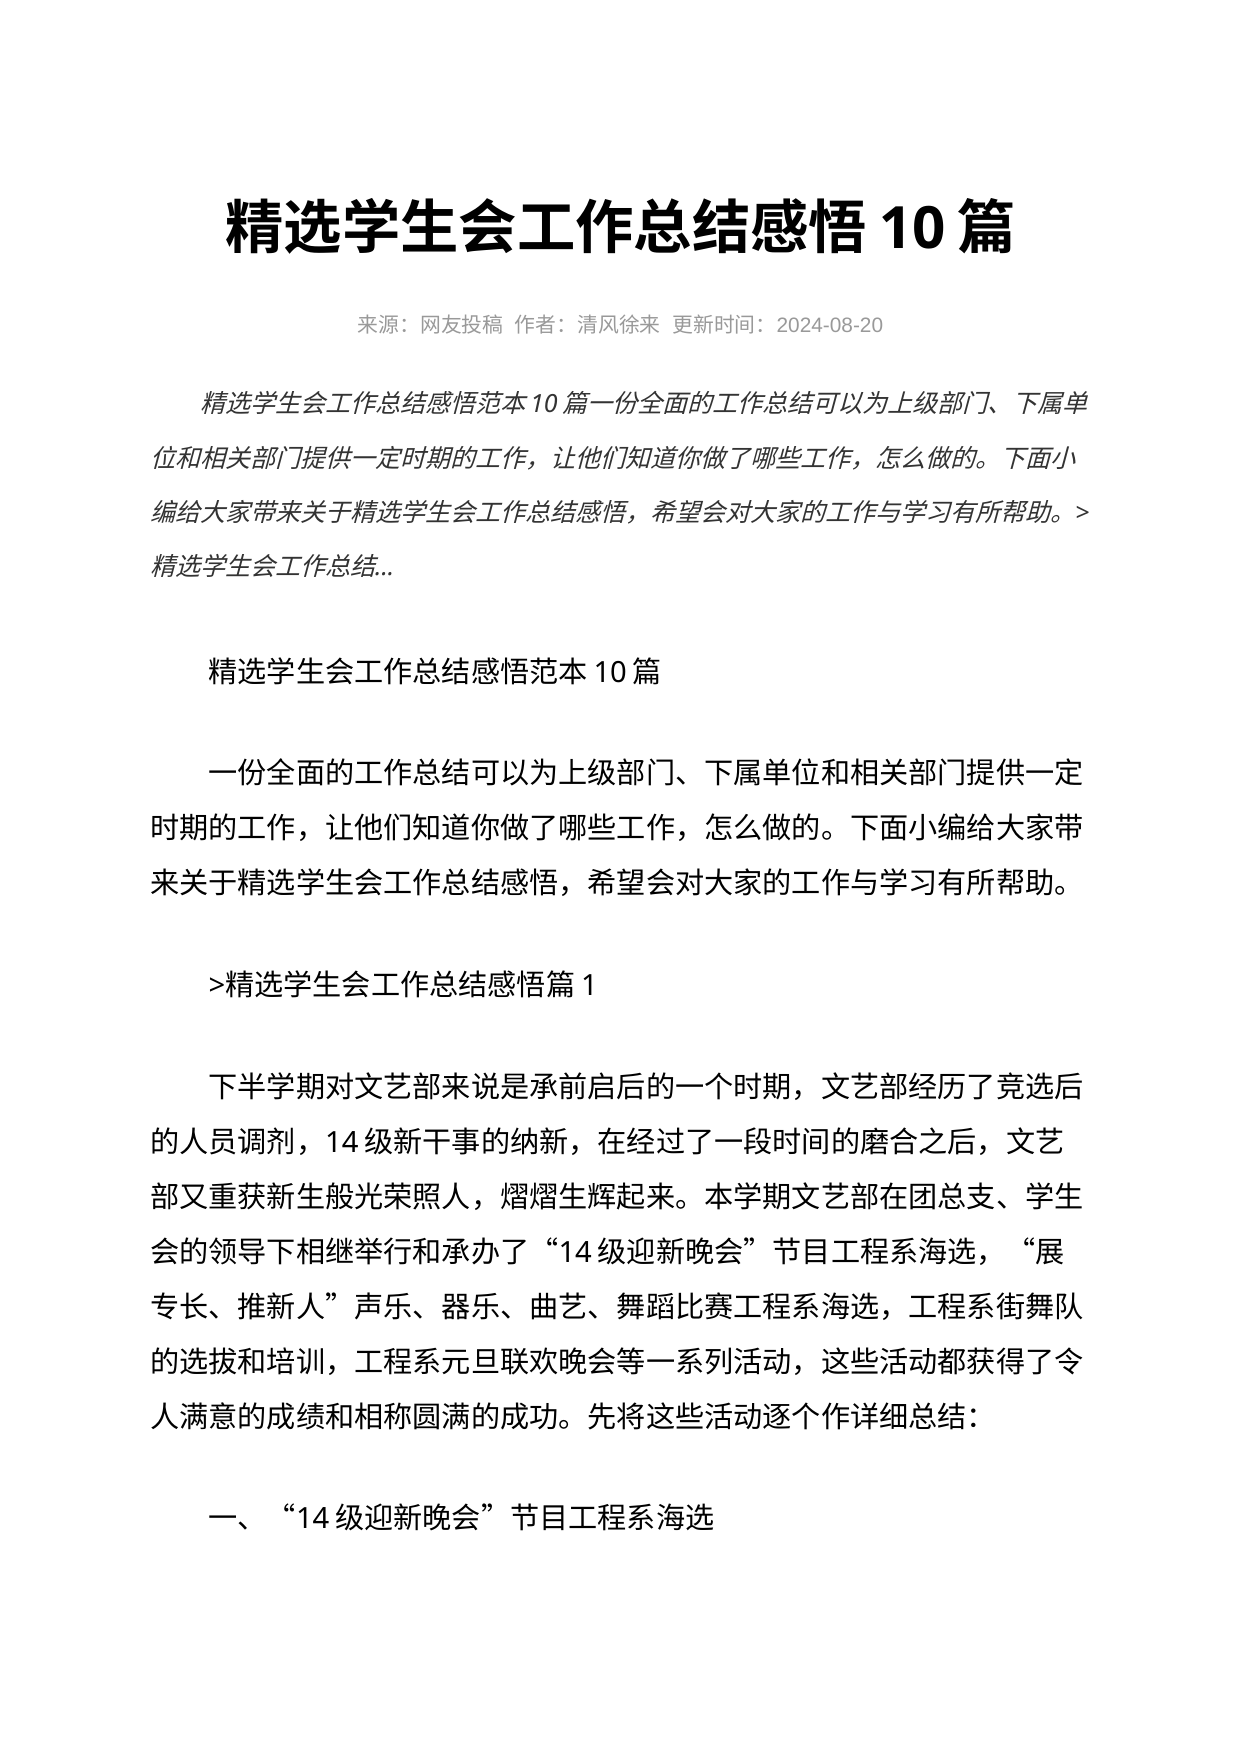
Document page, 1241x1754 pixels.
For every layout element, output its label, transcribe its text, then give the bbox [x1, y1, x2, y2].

text >精选学生会工作总结感悟篇1 [150, 962, 1090, 1004]
subtitle 精选学生会工作总结感悟10篇 [150, 181, 1090, 266]
text 一份全面的工作总结可以为上级部门、下属单位和相关部门提供一定时期的工作，让他们知道你做了哪些工作，怎么做的。下面小编给大家带来关于精选学生会工作总结感悟，希望会对大家的工作与学习有所帮助。 [150, 750, 1090, 902]
text 来源：网友投稿 作者：清风徐来 更新时间：2024-08-20 [150, 313, 1090, 337]
text 一、“14级迎新晚会”节目工程系海选 [150, 1495, 1090, 1537]
text 精选学生会工作总结感悟范本10篇 [150, 648, 1090, 691]
text 精选学生会工作总结感悟范本10篇一份全面的工作总结可以为上级部门、下属单位和相关部门提供一定时期的工作，让他们知道你做了哪些工作，怎么做的。下面小编给大家带来关于精选学生会工作总结感悟，希望会对大家的工作与学习有所帮助。>精选学生会工作总结... [150, 384, 1090, 583]
text 下半学期对文艺部来说是承前启后的一个时期，文艺部经历了竞选后的人员调剂，14级新干事的纳新，在经过了一段时间的磨合之后，文艺部又重获新生般光荣照人，熠熠生辉起来。本学期文艺部在团总支、学生会的领导下相继举行和承办了“14级迎新晚会”节目工程系海选，“展专长、推新人”声乐、器乐、曲艺、舞蹈比赛工程系海选，工程系街舞队的选拔和培训，工程系元旦联欢晚会等一系列活动，这些活动都获得了令人满意的成绩和相称圆满的成功。先将这些活动逐个作详细总结： [150, 1064, 1090, 1436]
